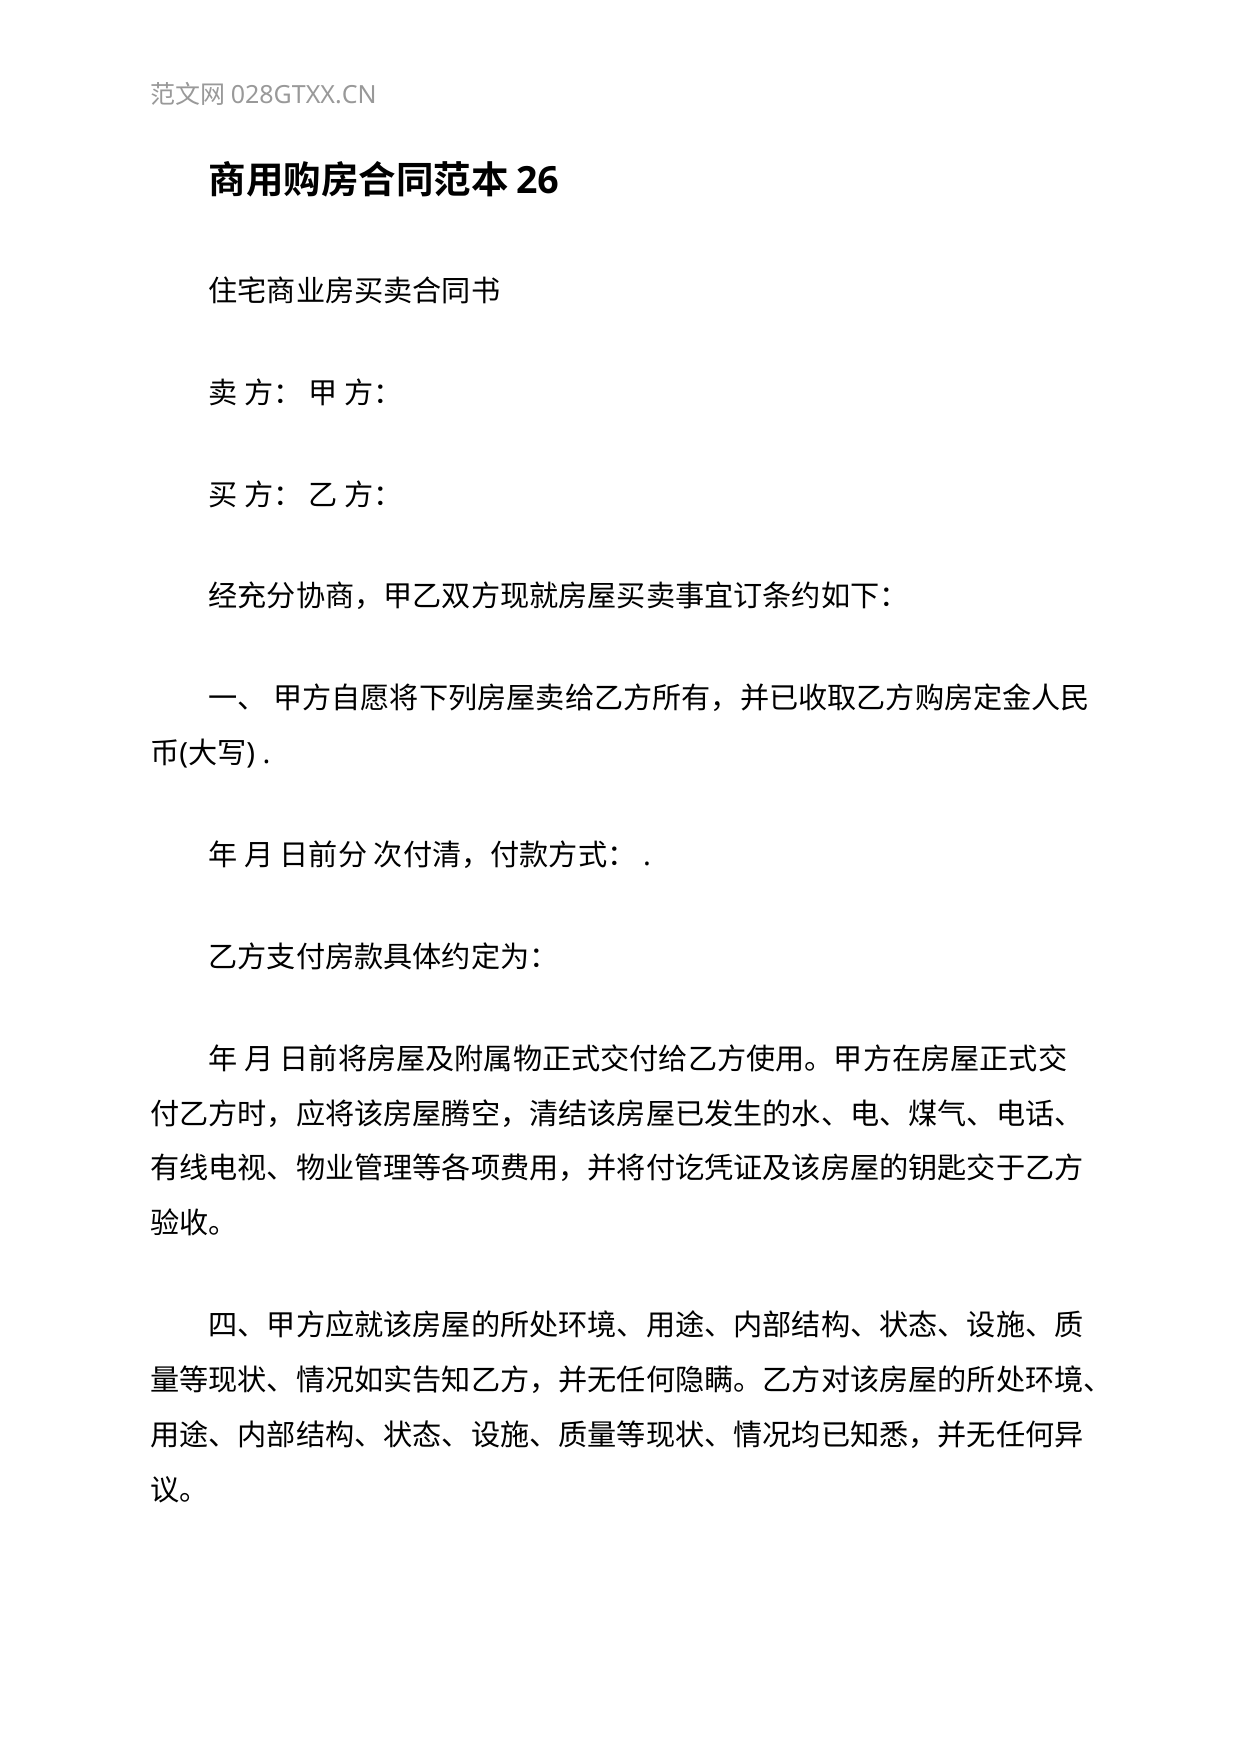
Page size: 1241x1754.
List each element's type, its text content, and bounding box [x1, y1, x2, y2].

text 一、 甲方自愿将下列房屋卖给乙方所有，并已收取乙方购房定金人民币(大写) . [150, 675, 1090, 772]
text 经充分协商，甲乙双方现就房屋买卖事宜订条约如下： [150, 573, 1090, 615]
text 商用购房合同范本26 [150, 150, 1090, 204]
text 年 月 日前分 次付清，付款方式： . [150, 832, 1090, 874]
text 卖 方： 甲 方： [150, 369, 1090, 412]
text 年 月 日前将房屋及附属物正式交付给乙方使用。甲方在房屋正式交付乙方时，应将该房屋腾空，清结该房屋已发生的水、电、煤气、电话、有线电视、物业管理等各项费用，并将付讫凭证及该房屋的钥匙交于乙方验收。 [150, 1035, 1090, 1242]
text 四、甲方应就该房屋的所处环境、用途、内部结构、状态、设施、质量等现状、情况如实告知乙方，并无任何隐瞒。乙方对该房屋的所处环境、用途、内部结构、状态、设施、质量等现状、情况均已知悉，并无任何异议。 [150, 1302, 1090, 1509]
text 乙方支付房款具体约定为： [150, 933, 1090, 976]
text 买 方： 乙 方： [150, 471, 1090, 513]
text 住宅商业房买卖合同书 [150, 268, 1090, 310]
